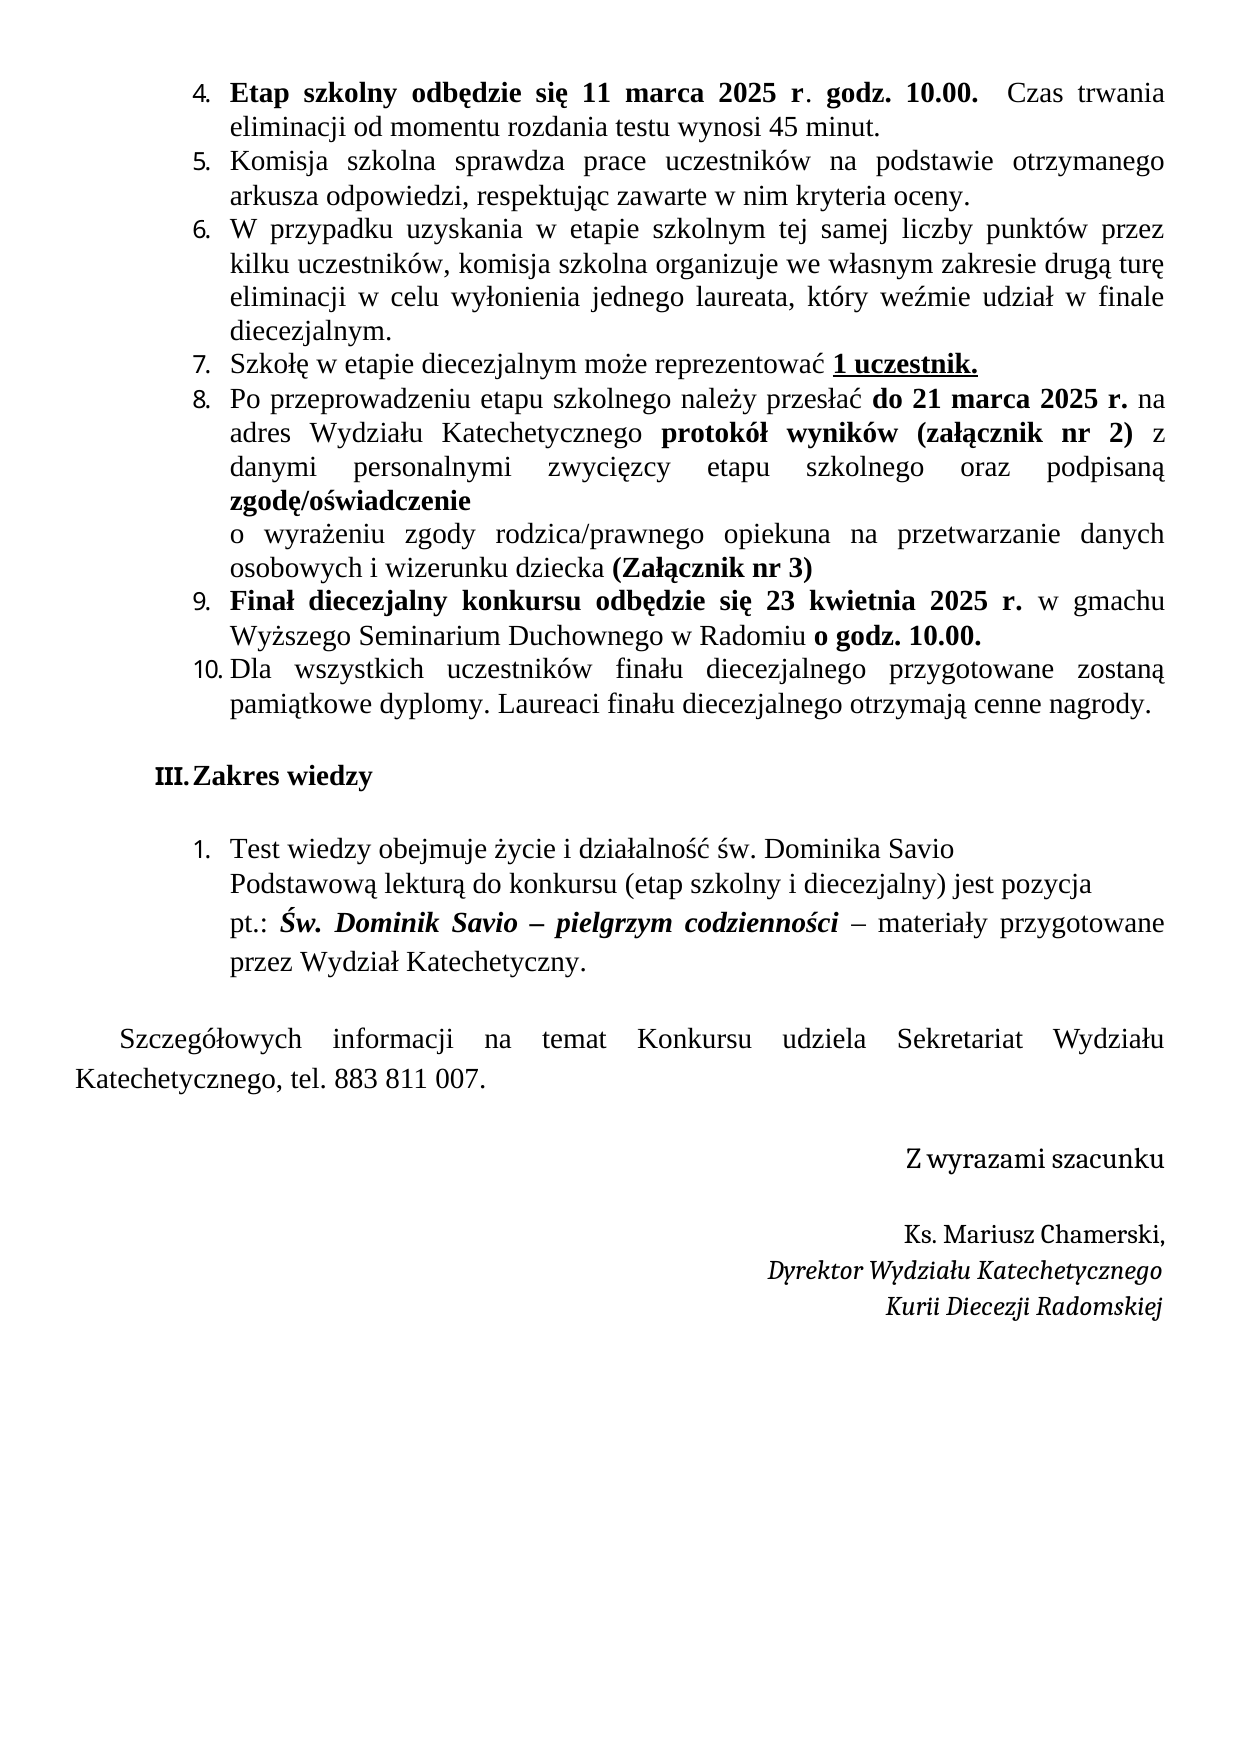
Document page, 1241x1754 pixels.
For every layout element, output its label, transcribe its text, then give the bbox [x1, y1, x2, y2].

list Finał diecezjalny konkursu odbędzie się 23 kwietnia 2025 r. w gmachu Wyższego Seminarium Duchownego w Radomiu o godz. 10.00. [192, 583, 1165, 651]
list Szkołę w etapie diecezjalnym może reprezentować 1 uczestnik. [192, 346, 1165, 381]
text Podstawową lekturą do konkursu (etap szkolny i diecezjalny) jest pozycja [229, 866, 1165, 900]
text pt.: Św. Dominik Savio – pielgrzym codzienności – materiały przygotowane przez Wydział Katechetyczny. [229, 905, 1165, 977]
list Komisja szkolna sprawdza prace uczestników na podstawie otrzymanego arkusza odpowiedzi, respektując zawarte w nim kryteria oceny. [192, 143, 1165, 211]
list Po przeprowadzeniu etapu szkolnego należy przesłać do 21 marca 2025 r. na adres Wydziału Katechetycznego protokół wyników (załącznik nr 2) z danymi personalnymi zwycięzcy etapu szkolnego oraz podpisaną zgodę/oświadczenie o wyrażeniu zgody rodzica/prawnego opiekuna na przetwarzanie danych osobowych i wizerunku dziecka (Załącznik nr 3) [192, 381, 1165, 583]
list Etap szkolny odbędzie się 11 marca 2025 r. godz. 10.00. Czas trwania eliminacji od momentu rozdania testu wynosi 45 minut. [192, 75, 1165, 143]
text Ks. Mariusz Chamerski, [75, 1219, 1165, 1250]
list Dla wszystkich uczestników finału diecezjalnego przygotowane zostaną pamiątkowe dyplomy. Laureaci finału diecezjalnego otrzymają cenne nagrody. [192, 651, 1165, 719]
list W przypadku uzyskania w etapie szkolnym tej samej liczby punktów przez kilku uczestników, komisja szkolna organizuje we własnym zakresie drugą turę eliminacji w celu wyłonienia jednego laureata, który weźmie udział w finale diecezjalnym. [192, 211, 1165, 346]
list Test wiedzy obejmuje życie i działalność św. Dominika Savio [192, 831, 1165, 866]
text Dyrektor Wydziału Katechetycznego [75, 1255, 1165, 1286]
text Kurii Diecezji Radomskiej [75, 1291, 1165, 1322]
text Z wyrazami szacunku [75, 1142, 1165, 1176]
list Zakres wiedzy [154, 758, 1165, 793]
text Szczegółowych informacji na temat Konkursu udziela Sekretariat Wydziału Katechetycznego, tel. 883 811 007. [75, 1021, 1165, 1095]
